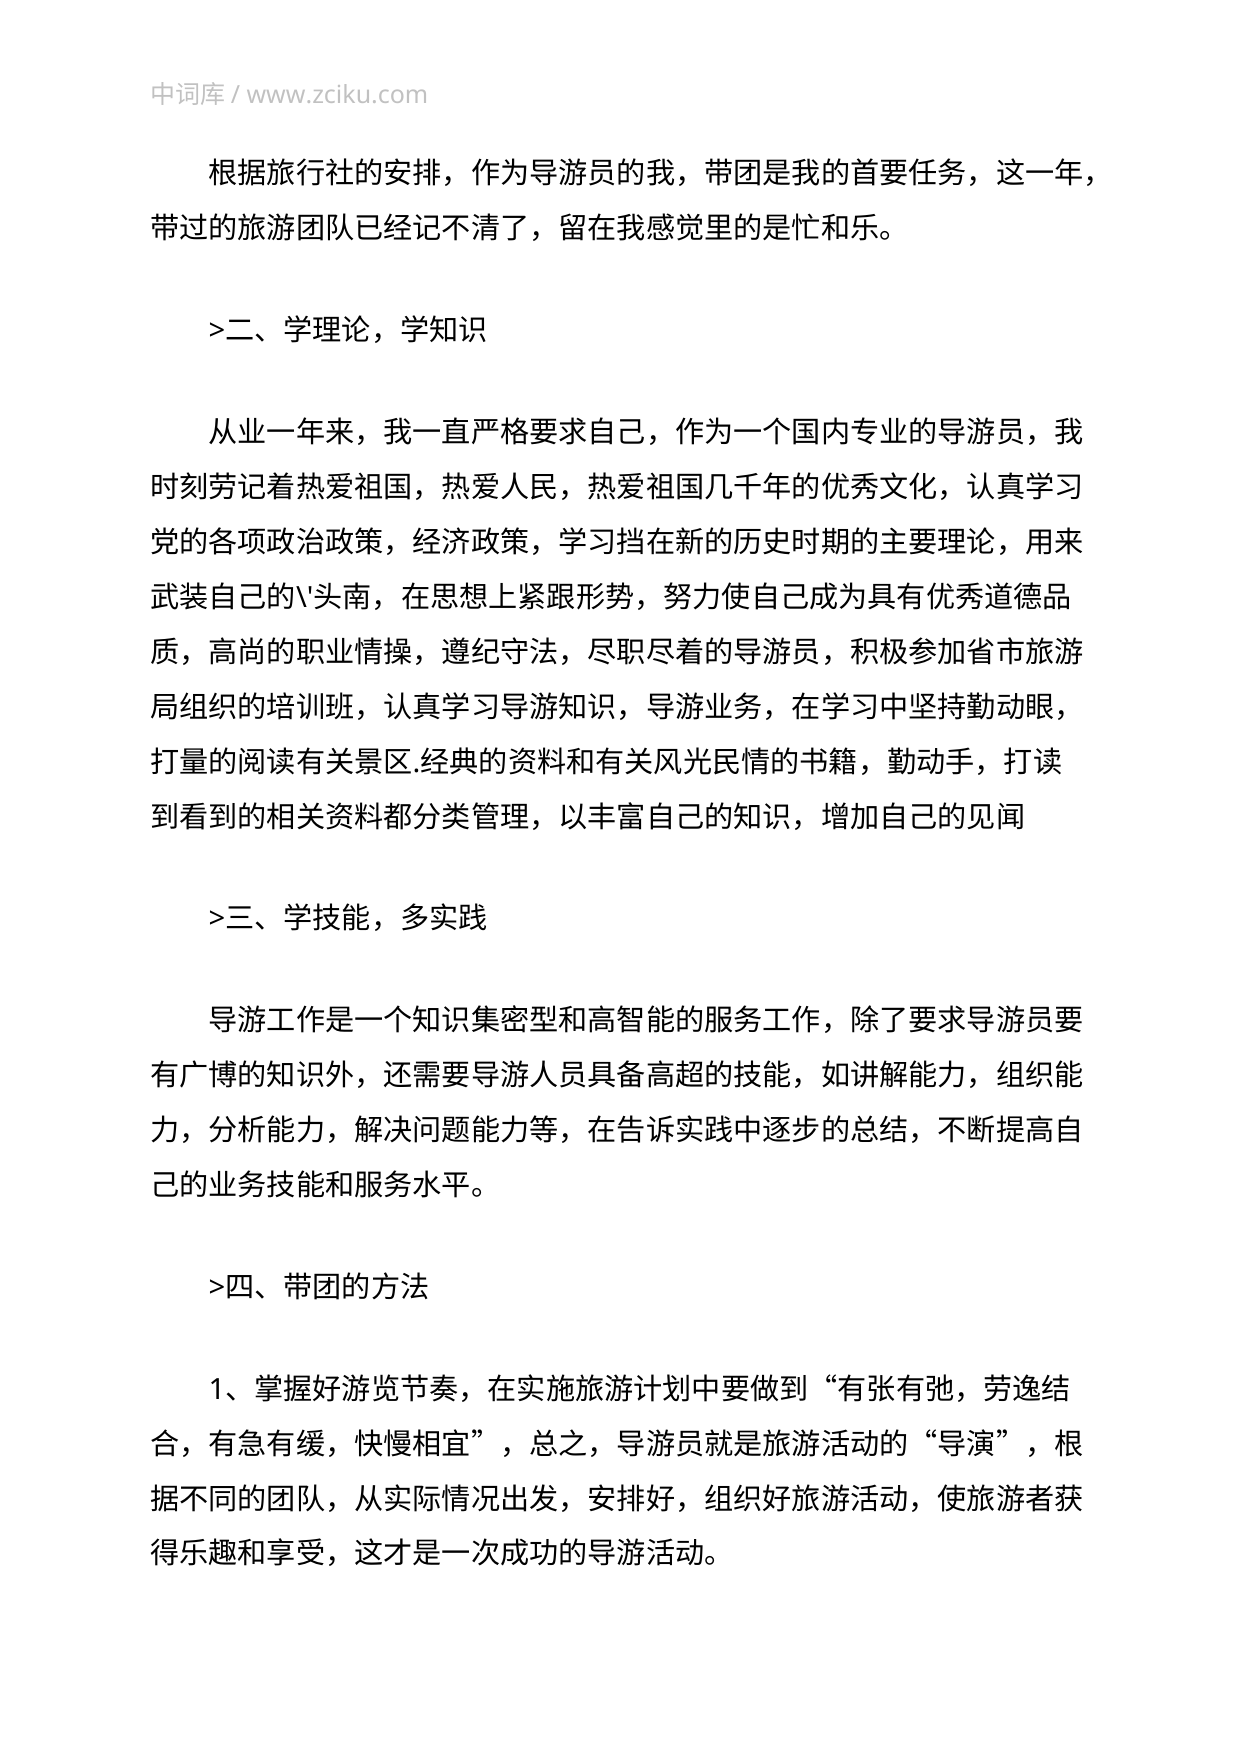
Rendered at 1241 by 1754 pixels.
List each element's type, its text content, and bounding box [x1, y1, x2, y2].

text >三、学技能，多实践 [150, 895, 1090, 937]
text 从业一年来，我一直严格要求自己，作为一个国内专业的导游员，我时刻劳记着热爱祖国，热爱人民，热爱祖国几千年的优秀文化，认真学习党的各项政治政策，经济政策，学习挡在新的历史时期的主要理论，用来武装自己的\'头南，在思想上紧跟形势，努力使自己成为具有优秀道德品质，高尚的职业情操，遵纪守法，尽职尽着的导游员，积极参加省市旅游局组织的培训班，认真学习导游知识，导游业务，在学习中坚持勤动眼，打量的阅读有关景区.经典的资料和有关风光民情的书籍，勤动手，打读到看到的相关资料都分类管理，以丰富自己的知识，增加自己的见闻 [150, 409, 1090, 835]
text 根据旅行社的安排，作为导游员的我，带团是我的首要任务，这一年，带过的旅游团队已经记不清了，留在我感觉里的是忙和乐。 [150, 150, 1090, 247]
text 导游工作是一个知识集密型和高智能的服务工作，除了要求导游员要有广博的知识外，还需要导游人员具备高超的技能，如讲解能力，组织能力，分析能力，解决问题能力等，在告诉实践中逐步的总结，不断提高自己的业务技能和服务水平。 [150, 997, 1090, 1204]
text >二、学理论，学知识 [150, 307, 1090, 349]
text 1、掌握好游览节奏，在实施旅游计划中要做到“有张有弛，劳逸结合，有急有缓，快慢相宜”，总之，导游员就是旅游活动的“导演”，根据不同的团队，从实际情况出发，安排好，组织好旅游活动，使旅游者获得乐趣和享受，这才是一次成功的导游活动。 [150, 1365, 1090, 1572]
text >四、带团的方法 [150, 1263, 1090, 1306]
